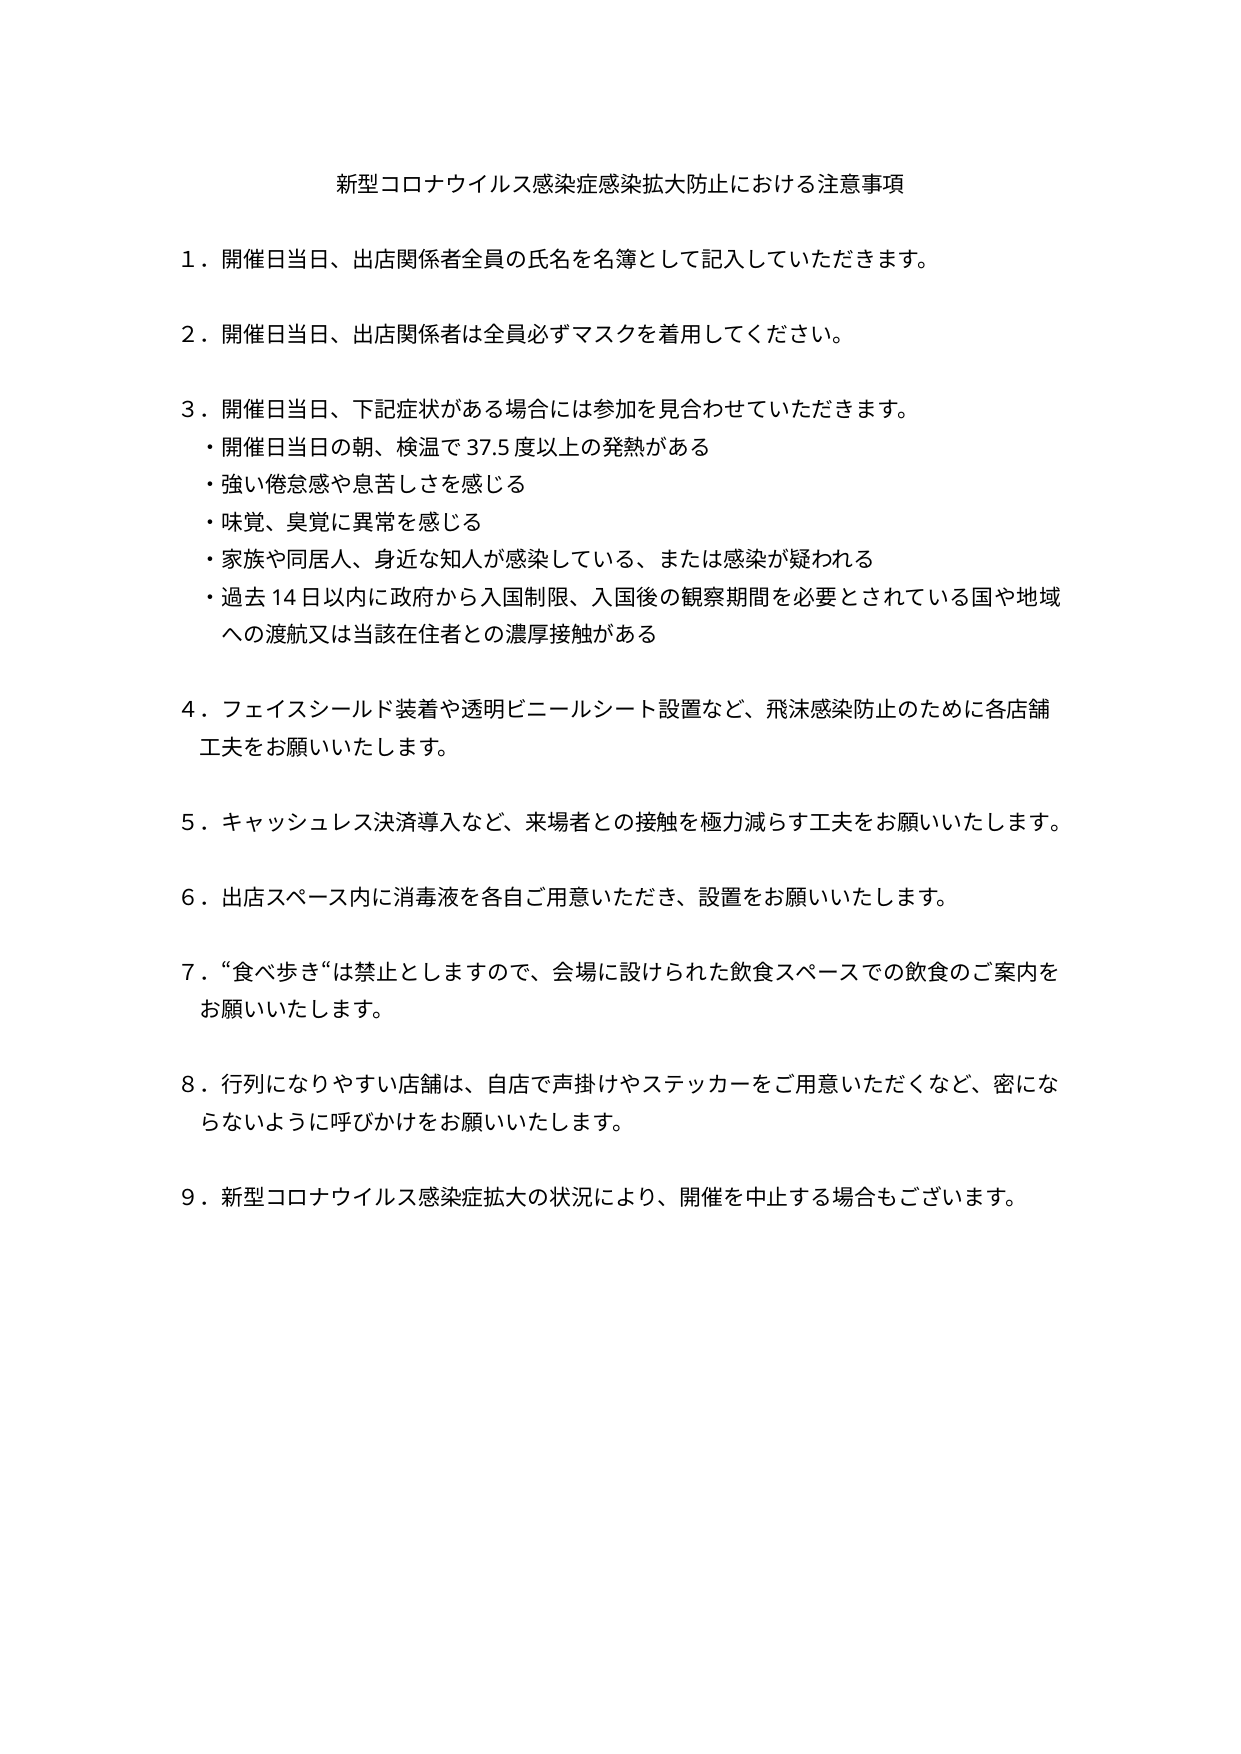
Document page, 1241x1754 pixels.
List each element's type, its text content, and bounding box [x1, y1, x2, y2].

text ・開催日当日の朝、検温で 37.5度以上の発熱がある [177, 427, 1063, 464]
text ４．フェイスシールド装着や透明ビニールシート設置など、飛沫感染防止のために各店舗 [177, 689, 1063, 727]
text ・過去14日以内に政府から入国制限、入国後の観察期間を必要とされている国や地域への渡航又は当該在住者との濃厚接触がある [199, 577, 1063, 652]
text ８．行列になりやすい店舗は、自店で声掛けやステッカーをご用意いただくなど、密にならないように呼びかけをお願いいたします。 [177, 1064, 1063, 1139]
text １．開催日当日、出店関係者全員の氏名を名簿として記入していただきます。 [177, 239, 1063, 277]
text ９．新型コロナウイルス感染症拡大の状況により、開催を中止する場合もございます。 [177, 1177, 1063, 1214]
text ５．キャッシュレス決済導入など、来場者との接触を極力減らす工夫をお願いいたします。 [177, 802, 1063, 839]
text ・家族や同居人、身近な知人が感染している、または感染が疑われる [177, 539, 1063, 577]
text ・味覚、臭覚に異常を感じる [177, 502, 1063, 539]
text ６．出店スペース内に消毒液を各自ご用意いただき、設置をお願いいたします。 [177, 877, 1063, 914]
text ・強い倦怠感や息苦しさを感じる [177, 464, 1063, 502]
text ７．“食べ歩き“は禁止としますので、会場に設けられた飲食スペースでの飲食のご案内をお願いいたします。 [177, 952, 1063, 1027]
text 工夫をお願いいたします。 [177, 727, 1063, 764]
text 新型コロナウイルス感染症感染拡大防止における注意事項 [177, 164, 1063, 202]
text ２．開催日当日、出店関係者は全員必ずマスクを着用してください。 [177, 314, 1063, 352]
text ３．開催日当日、下記症状がある場合には参加を見合わせていただきます。 [177, 389, 1063, 427]
